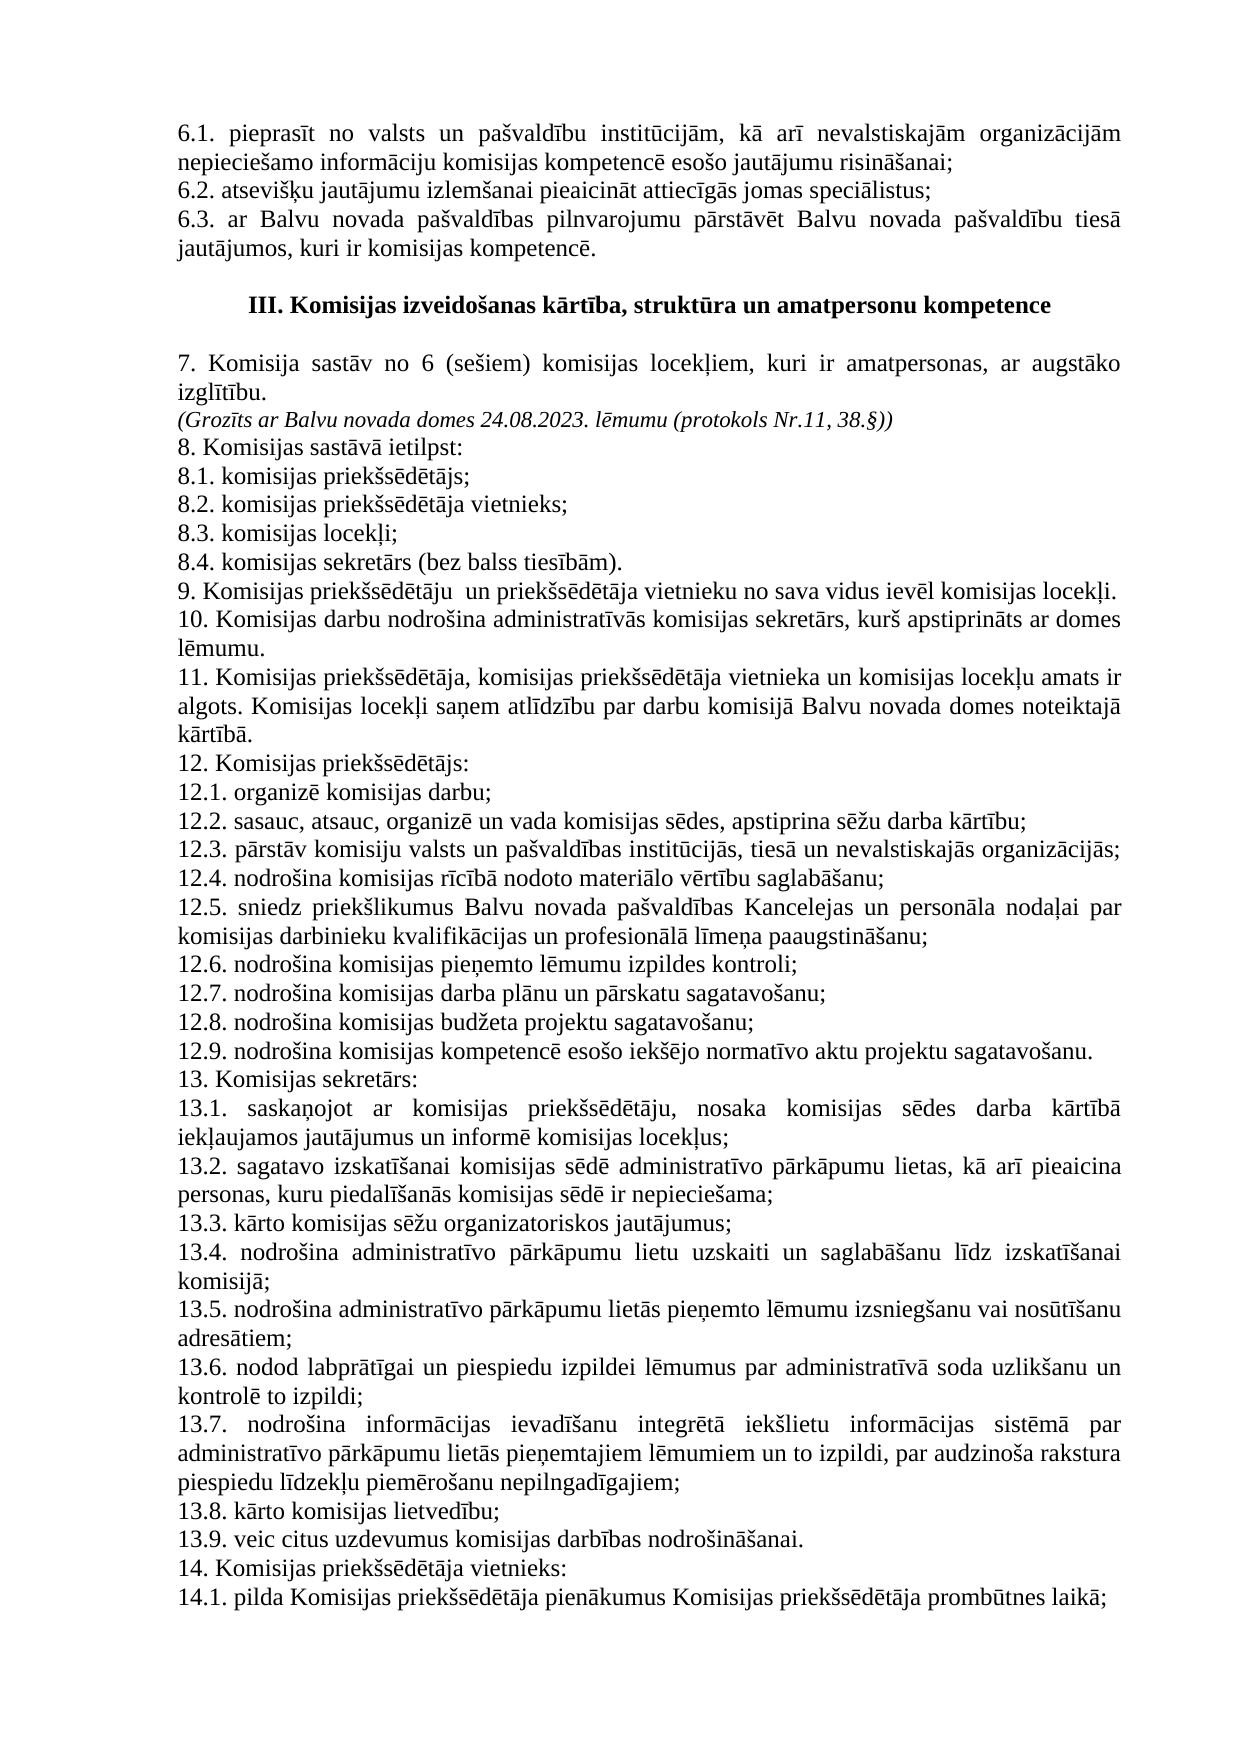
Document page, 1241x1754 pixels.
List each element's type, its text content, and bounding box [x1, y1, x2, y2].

text 8. Komisijas sastāvā ietilpst: [177, 432, 1122, 461]
text 7. Komisija sastāv no 6 (sešiem) komisijas locekļiem, kuri ir amatpersonas, ar augstāko izglītību. [177, 348, 1122, 406]
text 13.1. saskaņojot ar komisijas priekšsēdētāju, nosaka komisijas sēdes darba kārtībā iekļaujamos jautājumus un informē komisijas locekļus; [177, 1093, 1122, 1151]
text 12. Komisijas priekšsēdētājs: [177, 748, 1122, 777]
text 12.1. organizē komisijas darbu; [177, 777, 1122, 806]
text 11. Komisijas priekšsēdētāja, komisijas priekšsēdētāja vietnieka un komisijas locekļu amats ir algots. Komisijas locekļi saņem atlīdzību par darbu komisijā Balvu novada domes noteiktajā kārtībā. [177, 662, 1122, 748]
text 12.6. nodrošina komisijas pieņemto lēmumu izpildes kontroli; [177, 949, 1122, 978]
text 12.9. nodrošina komisijas kompetencē esošo iekšējo normatīvo aktu projektu sagatavošanu. [177, 1036, 1122, 1064]
text 14. Komisijas priekšsēdētāja vietnieks: [177, 1553, 1122, 1582]
text 8.1. komisijas priekšsēdētājs; [177, 461, 1122, 489]
text 8.4. komisijas sekretārs (bez balss tiesībām). [177, 547, 1122, 576]
text (Grozīts ar Balvu novada domes 24.08.2023. lēmumu (protokols Nr.11, 38.§)) [177, 406, 1122, 432]
text 13.6. nodod labprātīgai un piespiedu izpildei lēmumus par administratīvā soda uzlikšanu un kontrolē to izpildi; [177, 1352, 1122, 1409]
text 13.4. nodrošina administratīvo pārkāpumu lietu uzskaiti un saglabāšanu līdz izskatīšanai komisijā; [177, 1237, 1122, 1294]
text 14.1. pilda Komisijas priekšsēdētāja pienākumus Komisijas priekšsēdētāja prombūtnes laikā; [177, 1582, 1122, 1611]
text 13.5. nodrošina administratīvo pārkāpumu lietās pieņemto lēmumu izsniegšanu vai nosūtīšanu adresātiem; [177, 1294, 1122, 1352]
text 13. Komisijas sekretārs: [177, 1064, 1122, 1093]
text 13.8. kārto komisijas lietvedību; [177, 1496, 1122, 1524]
text 12.7. nodrošina komisijas darba plānu un pārskatu sagatavošanu; [177, 978, 1122, 1007]
text 13.2. sagatavo izskatīšanai komisijas sēdē administratīvo pārkāpumu lietas, kā arī pieaicina personas, kuru piedalīšanās komisijas sēdē ir nepieciešama; [177, 1151, 1122, 1208]
text 6.1. pieprasīt no valsts un pašvaldību institūcijām, kā arī nevalstiskajām organizācijām nepieciešamo informāciju komisijas kompetencē esošo jautājumu risināšanai; [177, 118, 1122, 176]
text 13.9. veic citus uzdevumus komisijas darbības nodrošināšanai. [177, 1524, 1122, 1553]
text 8.2. komisijas priekšsēdētāja vietnieks; [177, 489, 1122, 518]
text 9. Komisijas priekšsēdētāju un priekšsēdētāja vietnieku no sava vidus ievēl komisijas locekļi. [177, 576, 1122, 604]
text 12.2. sasauc, atsauc, organizē un vada komisijas sēdes, apstiprina sēžu darba kārtību; [177, 806, 1122, 834]
text 6.2. atsevišķu jautājumu izlemšanai pieaicināt attiecīgās jomas speciālistus; [177, 176, 1122, 204]
text 10. Komisijas darbu nodrošina administratīvās komisijas sekretārs, kurš apstiprināts ar domes lēmumu. [177, 604, 1122, 662]
text III. Komisijas izveidošanas kārtība, struktūra un amatpersonu kompetence [177, 291, 1122, 319]
text 6.3. ar Balvu novada pašvaldības pilnvarojumu pārstāvēt Balvu novada pašvaldību tiesā jautājumos, kuri ir komisijas kompetencē. [177, 204, 1122, 262]
text 12.3. pārstāv komisiju valsts un pašvaldības institūcijās, tiesā un nevalstiskajās organizācijās; 12.4. nodrošina komisijas rīcībā nodoto materiālo vērtību saglabāšanu; [177, 834, 1122, 892]
text 8.3. komisijas locekļi; [177, 518, 1122, 547]
text 12.8. nodrošina komisijas budžeta projektu sagatavošanu; [177, 1007, 1122, 1036]
text 13.3. kārto komisijas sēžu organizatoriskos jautājumus; [177, 1208, 1122, 1237]
text 12.5. sniedz priekšlikumus Balvu novada pašvaldības Kancelejas un personāla nodaļai par komisijas darbinieku kvalifikācijas un profesionālā līmeņa paaugstināšanu; [177, 892, 1122, 949]
text 13.7. nodrošina informācijas ievadīšanu integrētā iekšlietu informācijas sistēmā par administratīvo pārkāpumu lietās pieņemtajiem lēmumiem un to izpildi, par audzinoša rakstura piespiedu līdzekļu piemērošanu nepilngadīgajiem; [177, 1409, 1122, 1496]
